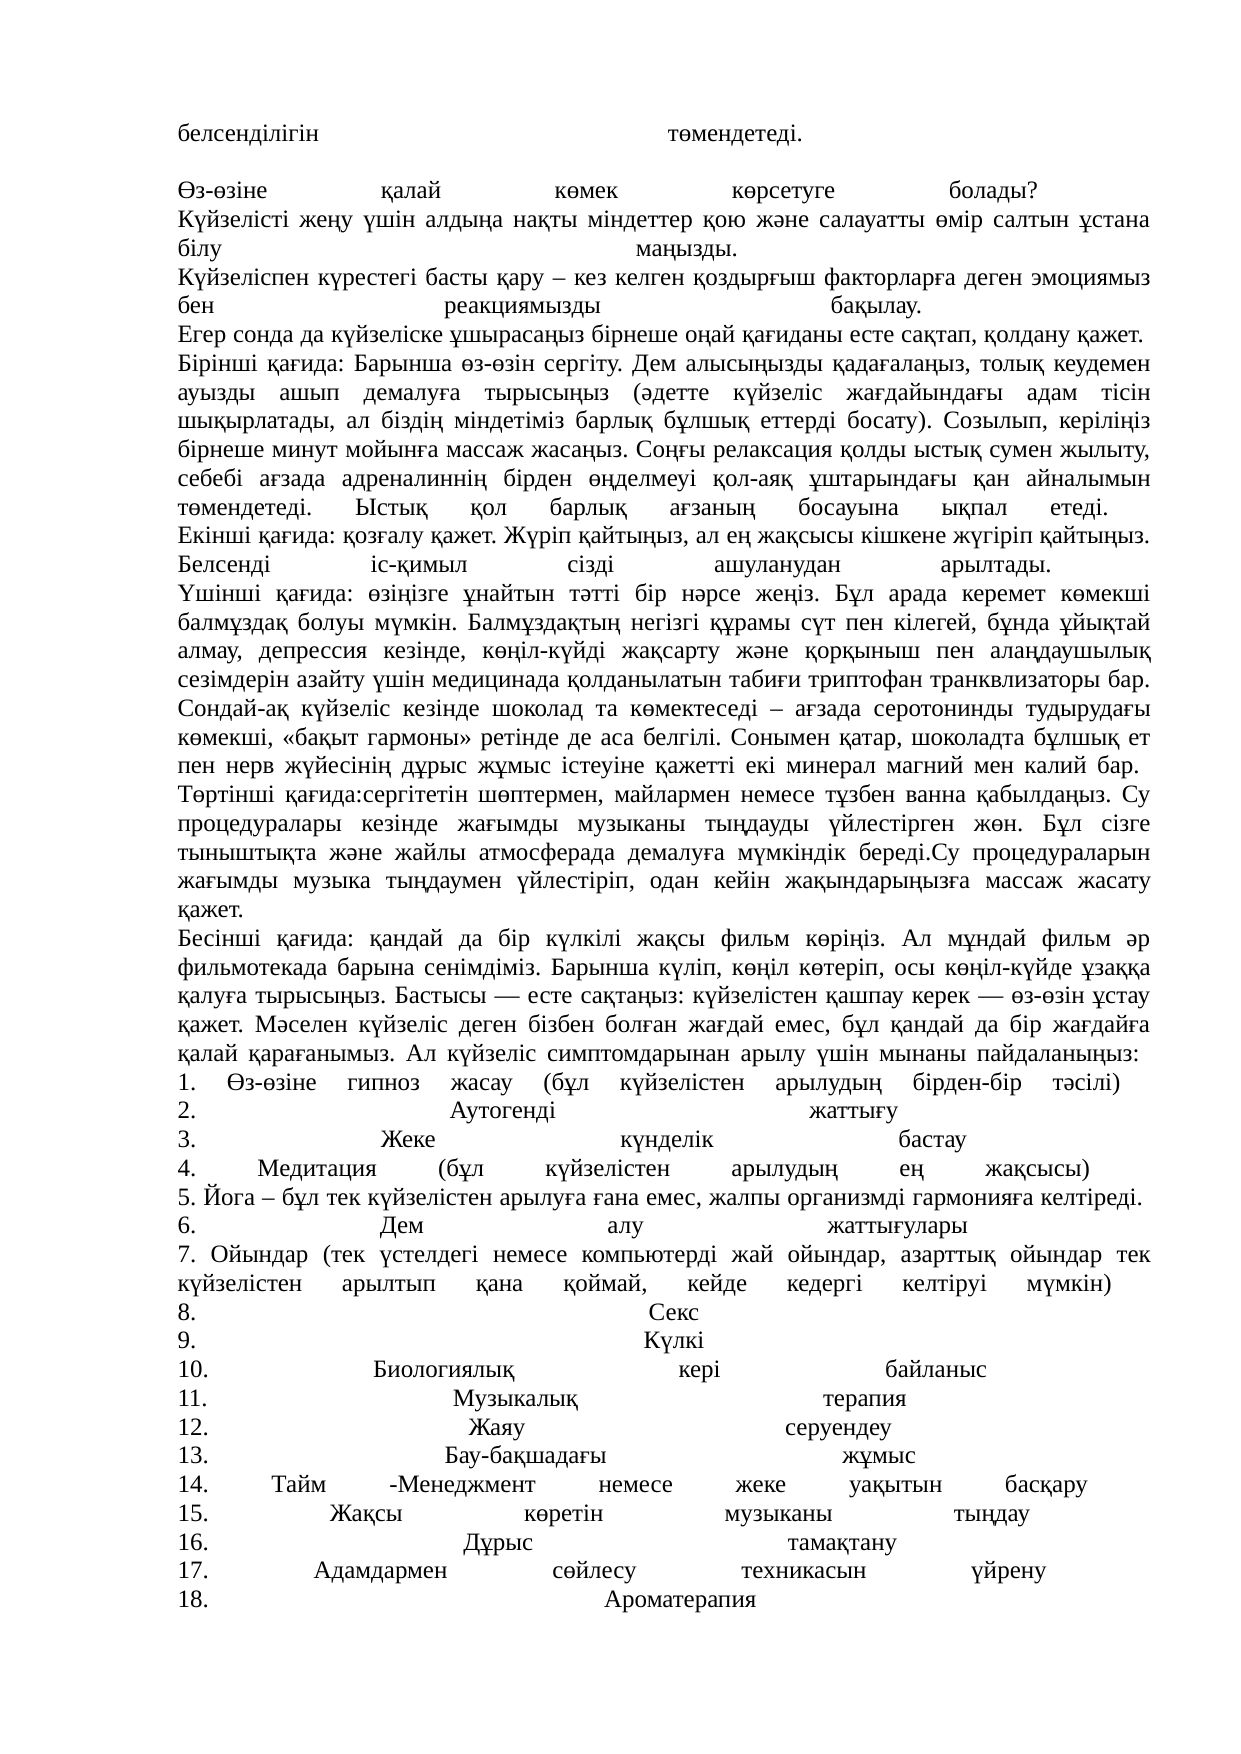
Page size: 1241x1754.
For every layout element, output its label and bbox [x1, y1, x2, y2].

text [177, 118, 1152, 1613]
